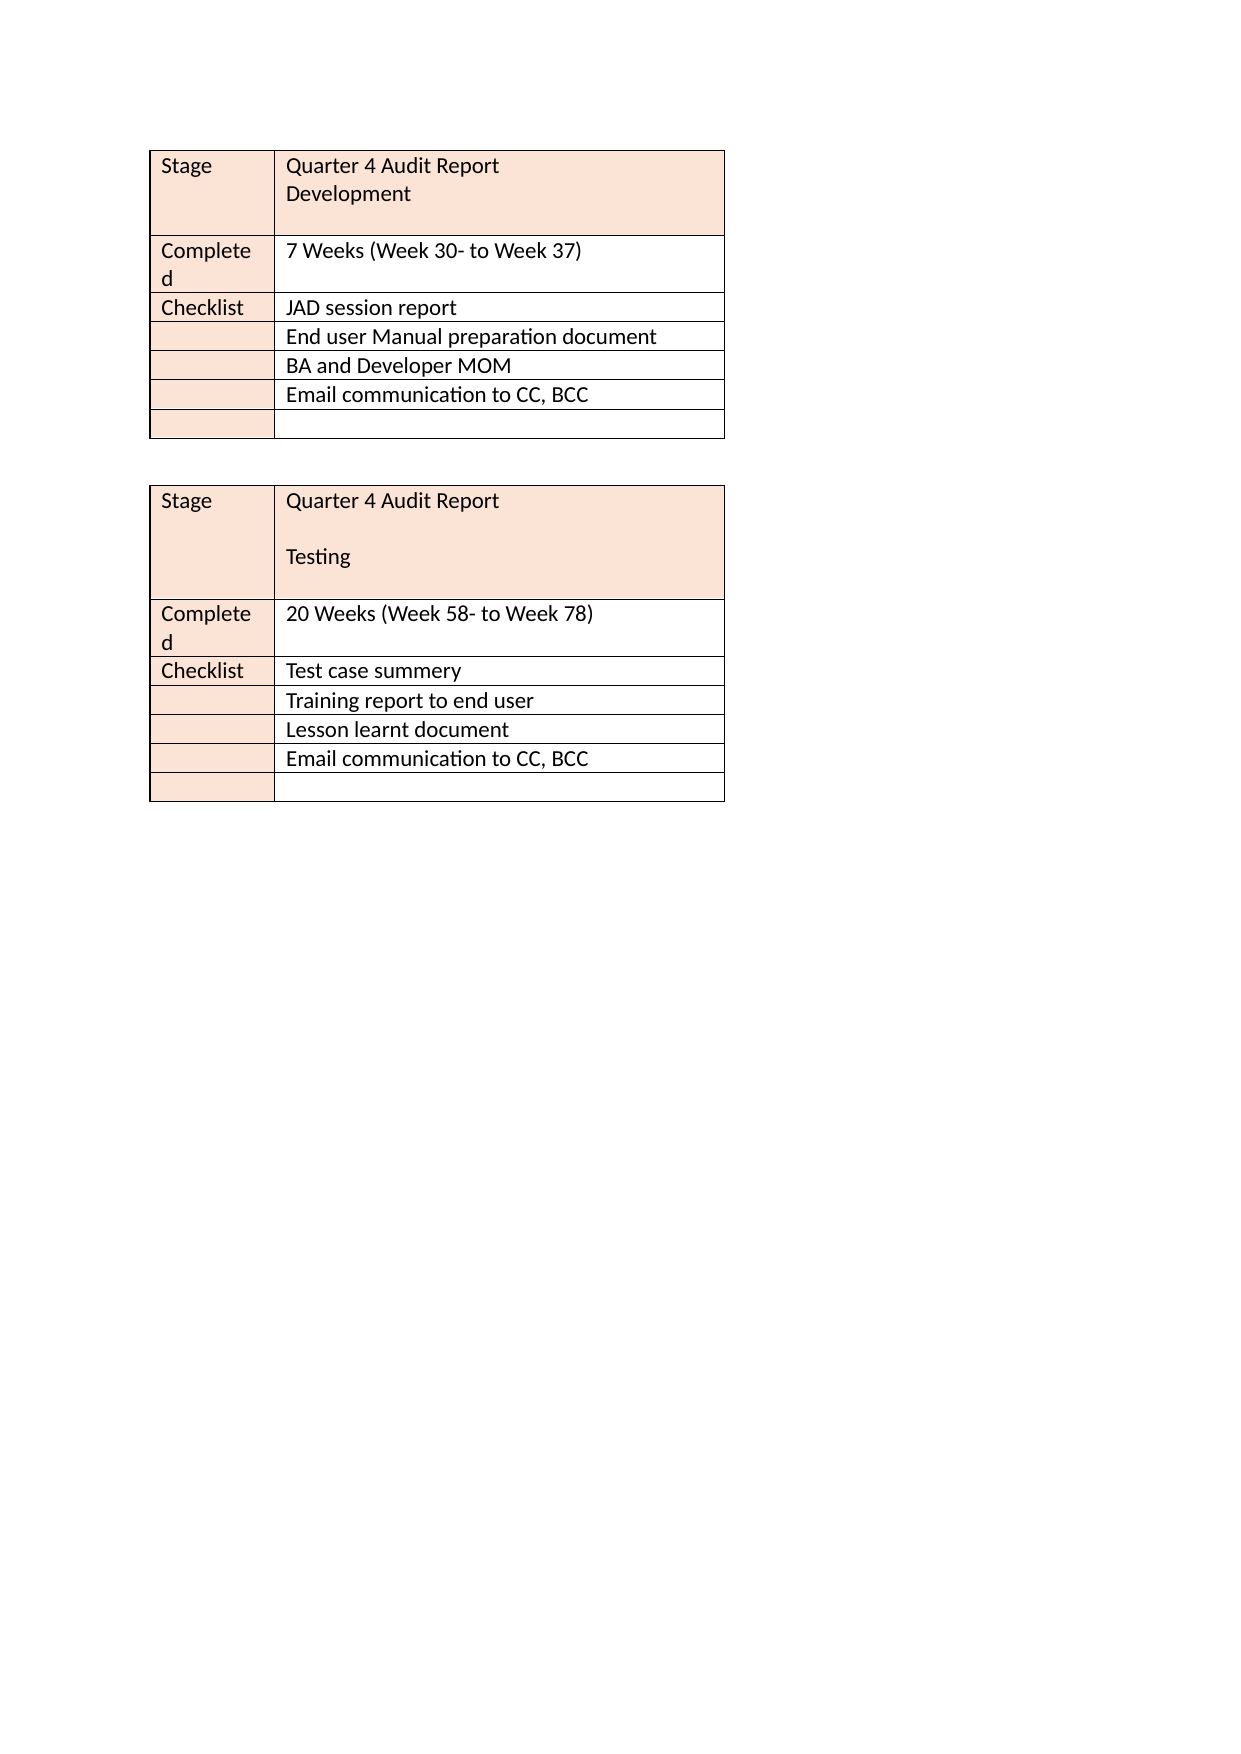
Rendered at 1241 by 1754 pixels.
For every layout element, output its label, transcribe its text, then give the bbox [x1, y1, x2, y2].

table_cell [151, 773, 274, 801]
table_cell [151, 410, 274, 437]
table_header Stage [151, 486, 274, 598]
table_cell [151, 380, 274, 408]
table_cell Lesson learnt document [275, 715, 724, 743]
table_cell [151, 322, 274, 350]
table_cell Completed [151, 600, 274, 656]
table_cell Completed [151, 236, 274, 292]
table_cell Email communication to CC, BCC [275, 380, 724, 408]
table_cell [275, 410, 724, 437]
table_cell End user Manual preparation document [275, 322, 724, 350]
table_cell [151, 744, 274, 772]
table_header Stage [151, 151, 274, 235]
table_header Quarter 4 Audit Report Testing [275, 486, 724, 598]
table_cell JAD session report [275, 293, 724, 321]
table_cell BA and Developer MOM [275, 351, 724, 379]
table_cell Email communication to CC, BCC [275, 744, 724, 772]
table_cell [275, 773, 724, 801]
table_header Quarter 4 Audit Report Development [275, 151, 724, 235]
table_cell [151, 715, 274, 743]
table_cell [151, 686, 274, 714]
table_cell Test case summery [275, 657, 724, 685]
table_cell Checklist [151, 657, 274, 685]
table_cell 20 Weeks (Week 58- to Week 78) [275, 600, 724, 656]
table_cell [151, 351, 274, 379]
table_cell Training report to end user [275, 686, 724, 714]
table_cell Checklist [151, 293, 274, 321]
table_cell 7 Weeks (Week 30- to Week 37) [275, 236, 724, 292]
